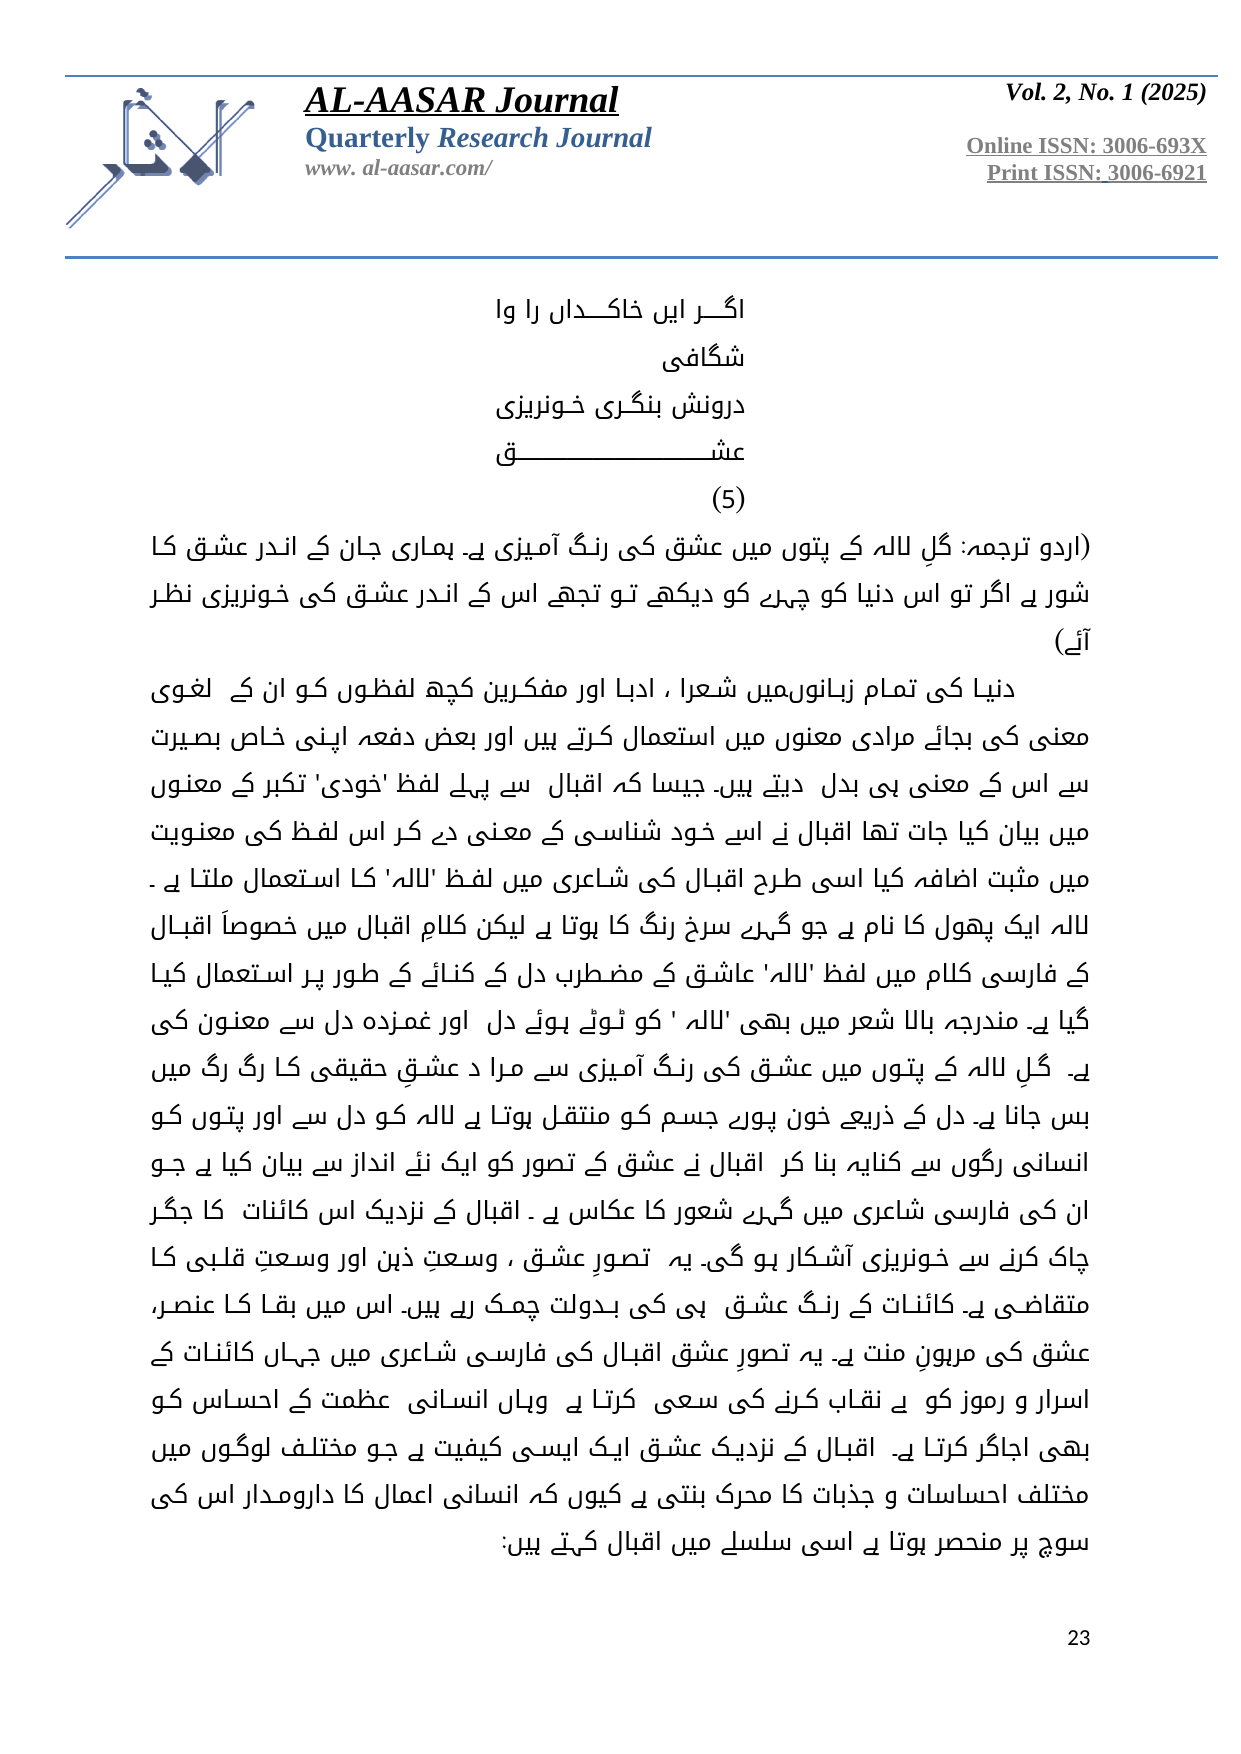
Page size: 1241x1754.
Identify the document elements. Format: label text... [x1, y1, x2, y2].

text درونش بنگری خونریزی عشق (5) [495, 381, 745, 523]
text اگر ایں خاکداں را وا شگافی [495, 286, 745, 381]
text (اردو ترجمہ: گلِ لالہ کے پتوں میں عشق کی رنگ آمیزی ہے۔ ہماری جان کے اندر عشق کا شور ہے اگر تو اس دنیا کو چہرے کو دیکھے تو تجھے اس کے اندر عشق کی خونریزی نظر آئے) [150, 523, 1090, 666]
text دنیا کی تمام زبانوںمیں شعرا ، ادبا اور مفکرین کچھ لفظوں کو ان کے لغوی معنی کی بجائے مرادی معنوں میں استعمال کرتے ہیں اور بعض دفعہ اپنی خاص بصیرت سے اس کے معنی ہی بدل دیتے ہیں۔ جیسا کہ اقبال سے پہلے لفظ 'خودی' تکبر کے معنوں میں بیان کیا جات تھا اقبال نے اسے خود شناسی کے معنی دے کر اس لفظ کی معنویت میں مثبت اضافہ کیا اسی طرح اقبال کی شاعری میں لفظ 'لالہ' کا استعمال ملتا ہے ۔ لالہ ایک پھول کا نام ہے جو گہرے سرخ رنگ کا ہوتا ہے لیکن کلامِ اقبال میں خصوصاَ اقبال کے فارسی کلام میں لفظ 'لالہ' عاشق کے مضطرب دل کے کنائے کے طور پر استعمال کیا گیا ہے۔ مندرجہ بالا شعر میں بھی 'لالہ ' کو ٹوٹے ہوئے دل اور غمزدہ دل سے معنون کی ہے۔ گلِ لالہ کے پتوں میں عشق کی رنگ آمیزی سے مرا د عشقِ حقیقی کا رگ رگ میں بس جانا ہے۔ دل کے ذریعے خون پورے جسم کو منتقل ہوتا ہے لالہ کو دل سے اور پتوں کو انسانی رگوں سے کنایہ بنا کر اقبال نے عشق کے تصور کو ایک نئے انداز سے بیان کیا ہے جو ان کی فارسی شاعری میں گہرے شعور کا عکاس ہے ۔ اقبال کے نزدیک اس کائنات کا جگر چاک کرنے سے خونریزی آشکار ہو گی۔ یہ تصورِ عشق ، وسعتِ ذہن اور وسعتِ قلبی کا متقاضی ہے۔ کائنات کے رنگ عشق ہی کی بدولت چمک رہے ہیں۔ اس میں بقا کا عنصر، عشق کی مرہونِ منت ہے۔ یہ تصورِ عشق اقبال کی فارسی شاعری میں جہاں کائنات کے اسرار و رموز کو بے نقاب کرنے کی سعی کرتا ہے وہاں انسانی عظمت کے احساس کو بھی اجاگر کرتا ہے۔ اقبال کے نزدیک عشق ایک ایسی کیفیت ہے جو مختلف لوگوں میں مختلف احساسات و جذبات کا محرک بنتی ہے کیوں کہ انسانی اعمال کا دارومدار اس کی سوچ پر منحصر ہوتا ہے اسی سلسلے میں اقبال کہتے ہیں: [150, 666, 1090, 1566]
